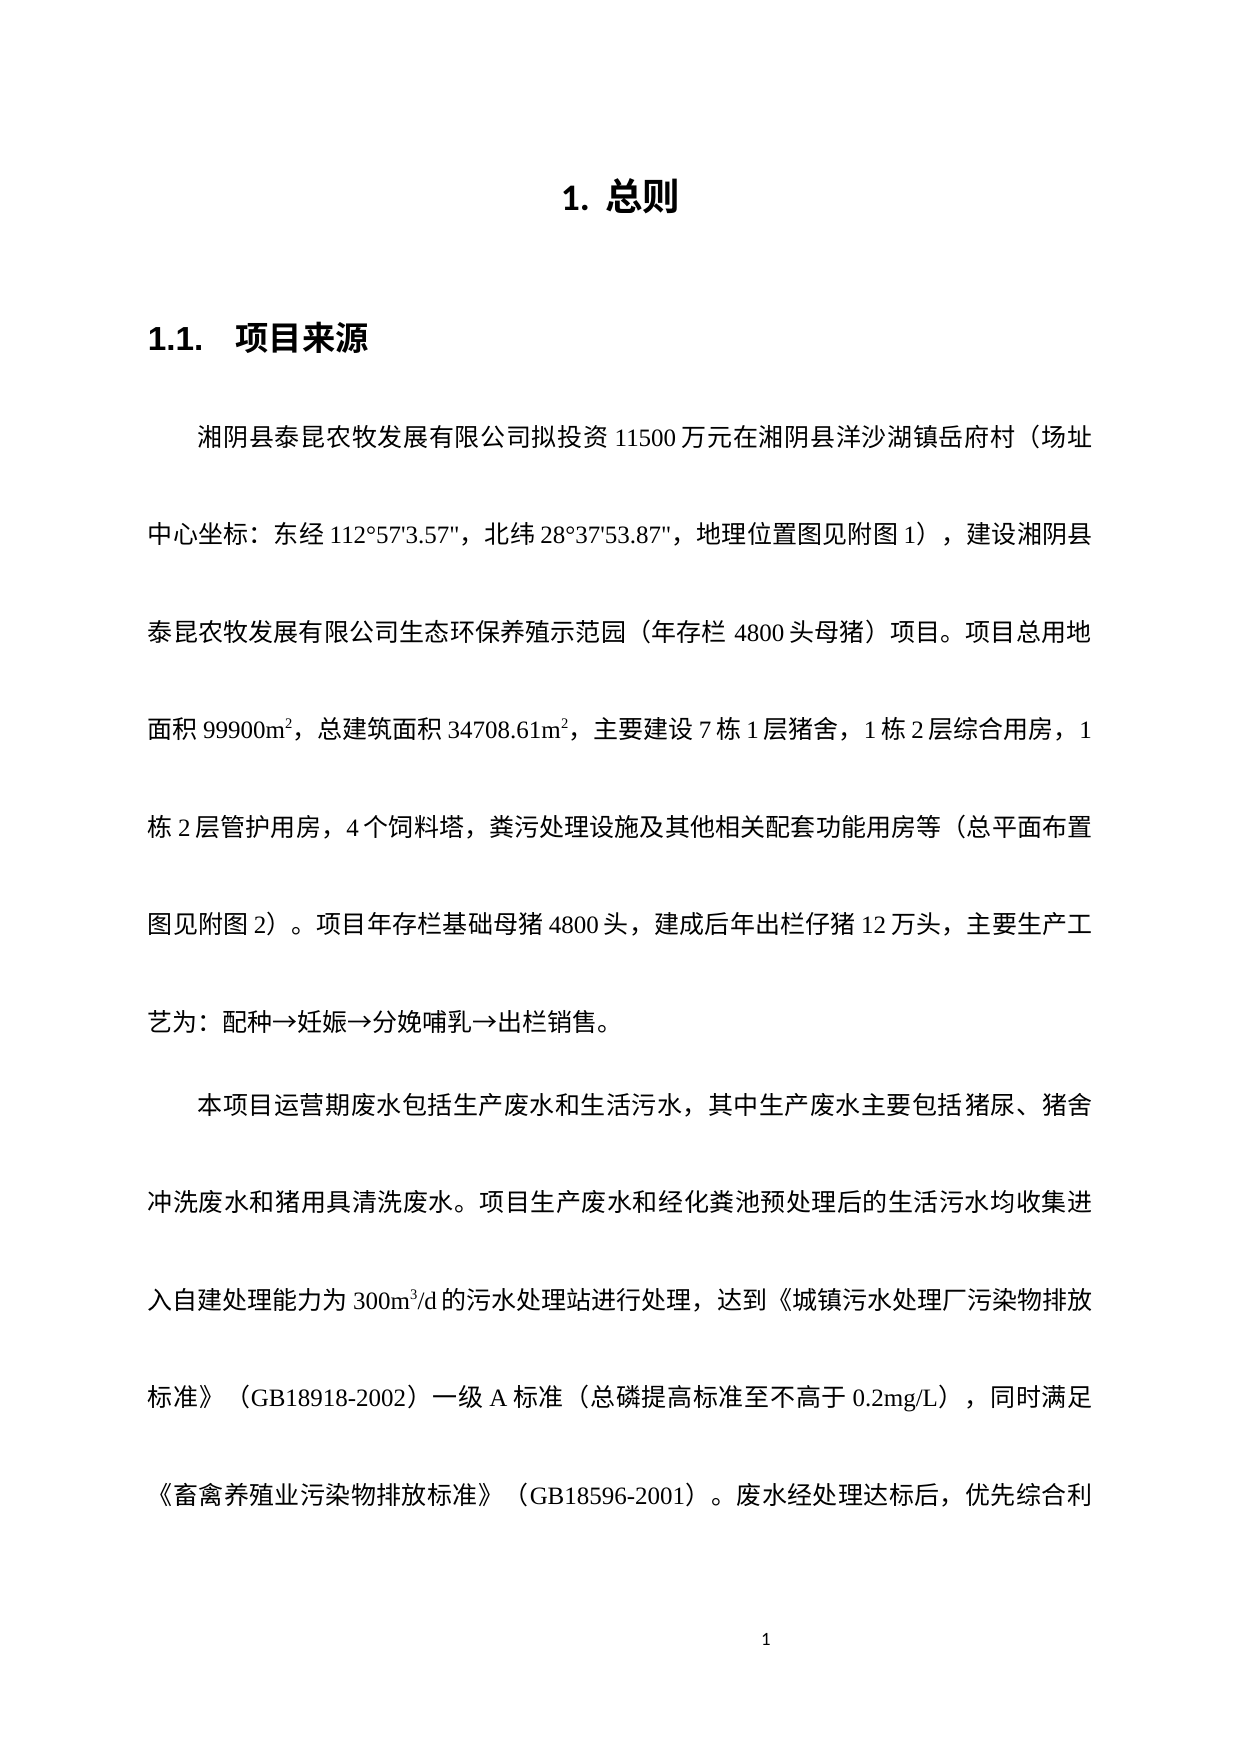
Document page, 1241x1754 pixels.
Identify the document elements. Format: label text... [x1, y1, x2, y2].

text 湘阴县泰昆农牧发展有限公司拟投资11500万元在湘阴县洋沙湖镇岳府村（场址中心坐标：东经112°57'3.57"，北纬28°37'53.87"，地理位置图见附图1），建设湘阴县泰昆农牧发展有限公司生态环保养殖示范园（年存栏4800头母猪）项目。项目总用地面积99900m2，总建筑面积34708.61m2，主要建设7栋1层猪舍，1栋2层综合用房，1栋2层管护用房，4个饲料塔，粪污处理设施及其他相关配套功能用房等（总平面布置图见附图2）。项目年存栏基础母猪4800头，建成后年出栏仔猪12万头，主要生产工艺为：配种→妊娠→分娩哺乳→出栏销售。 [148, 403, 1092, 1053]
subtitle 总则 [148, 162, 1092, 227]
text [148, 1071, 1092, 1526]
subtitle 项目来源 [148, 303, 1092, 368]
